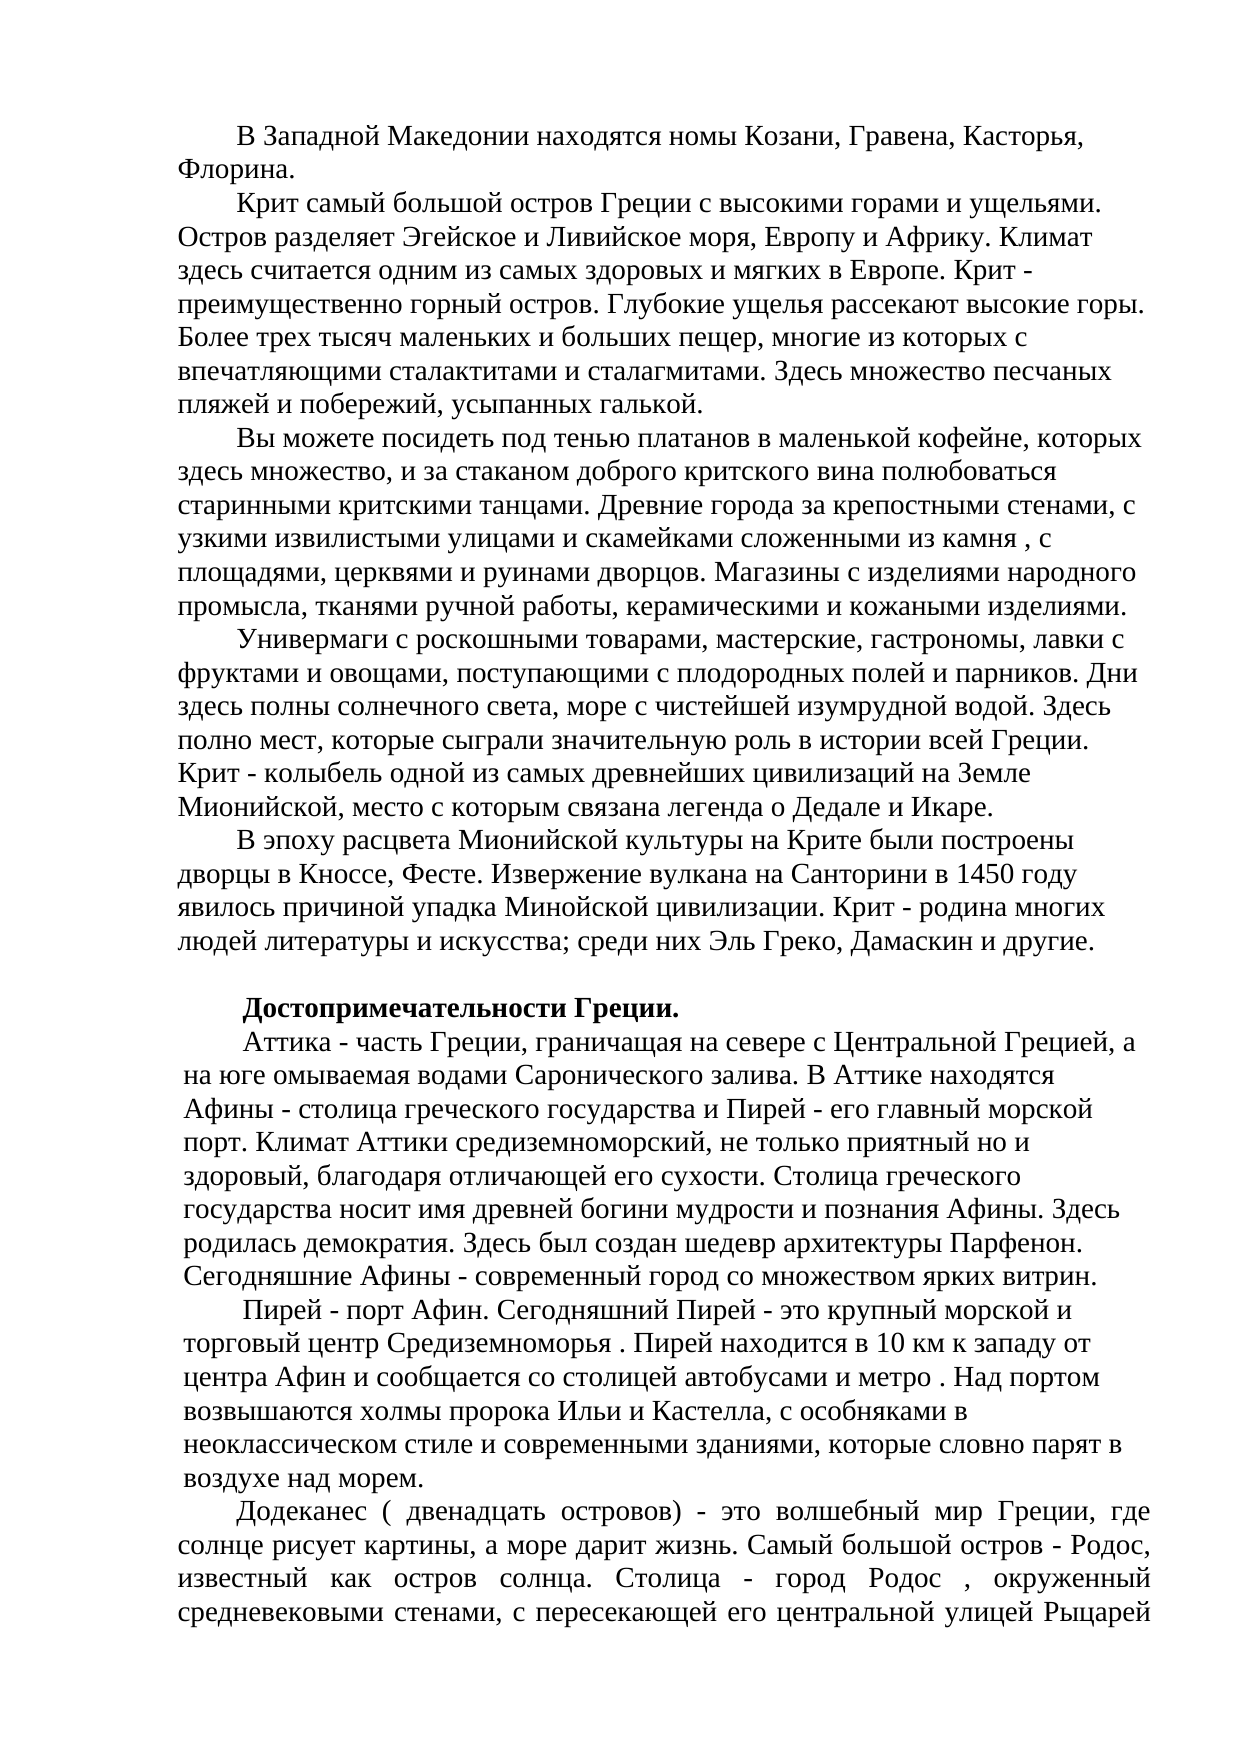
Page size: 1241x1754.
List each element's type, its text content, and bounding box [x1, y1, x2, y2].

text Пирей - порт Афин. Сегодняшний Пирей - это крупный морской и торговый центр Средиземноморья . Пирей находится в 10 км к западу от центра Афин и сообщается со столицей автобусами и метро . Над портом возвышаются холмы пророка Ильи и Кастелла, с особняками в неоклассическом стиле и современными зданиями, которые словно парят в воздухе над морем. [183, 1292, 1146, 1493]
text Аттика - часть Греции, граничащая на севере с Центральной Грецией, а на юге омываемая водами Саронического залива. В Аттике находятся Афины - столица греческого государства и Пирей - его главный морской порт. Климат Аттики средиземноморский, не только приятный но и здоровый, благодаря отличающей его сухости. Столица греческого государства носит имя древней богини мудрости и познания Афины. Здесь родилась демократия. Здесь был создан шедевр архитектуры Парфенон. Сегодняшние Афины - современный город со множеством ярких витрин. [183, 1024, 1146, 1292]
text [177, 1493, 1152, 1627]
text В эпоху расцвета Мионийской культуры на Крите были построены дворцы в Кноссе, Фесте. Извержение вулкана на Санторини в 1450 году явилось причиной упадка Минойской цивилизации. Крит - родина многих людей литературы и искусства; среди них Эль Греко, Дамаскин и другие. [177, 822, 1152, 957]
text Крит самый большой остров Греции с высокими горами и ущельями. Остров разделяет Эгейское и Ливийское моря, Европу и Африку. Климат здесь считается одним из самых здоровых и мягких в Европе. Крит - преимущественно горный остров. Глубокие ущелья рассекают высокие горы. Более трех тысяч маленьких и больших пещер, многие из которых с впечатляющими сталактитами и сталагмитами. Здесь множество песчаных пляжей и побережий, усыпанных галькой. [177, 185, 1152, 420]
text Вы можете посидеть под тенью платанов в маленькой кофейне, которых здесь множество, и за стаканом доброго критского вина полюбоваться старинными критскими танцами. Древние города за крепостными стенами, с узкими извилистыми улицами и скамейками сложенными из камня , с площадями, церквями и руинами дворцов. Магазины с изделиями народного промысла, тканями ручной работы, керамическими и кожаными изделиями. [177, 420, 1152, 621]
text Универмаги с роскошными товарами, мастерские, гастрономы, лавки с фруктами и овощами, поступающими с плодородных полей и парников. Дни здесь полны солнечного света, море с чистейшей изумрудной водой. Здесь полно мест, которые сыграли значительную роль в истории всей Греции. Крит - колыбель одной из самых древнейших цивилизаций на Земле Мионийской, место с которым связана легенда о Дедале и Икаре. [177, 621, 1152, 822]
text Достопримечательности Греции. [183, 990, 1146, 1024]
text В Западной Македонии находятся номы Козани, Гравена, Касторья, Флорина. [177, 118, 1152, 185]
